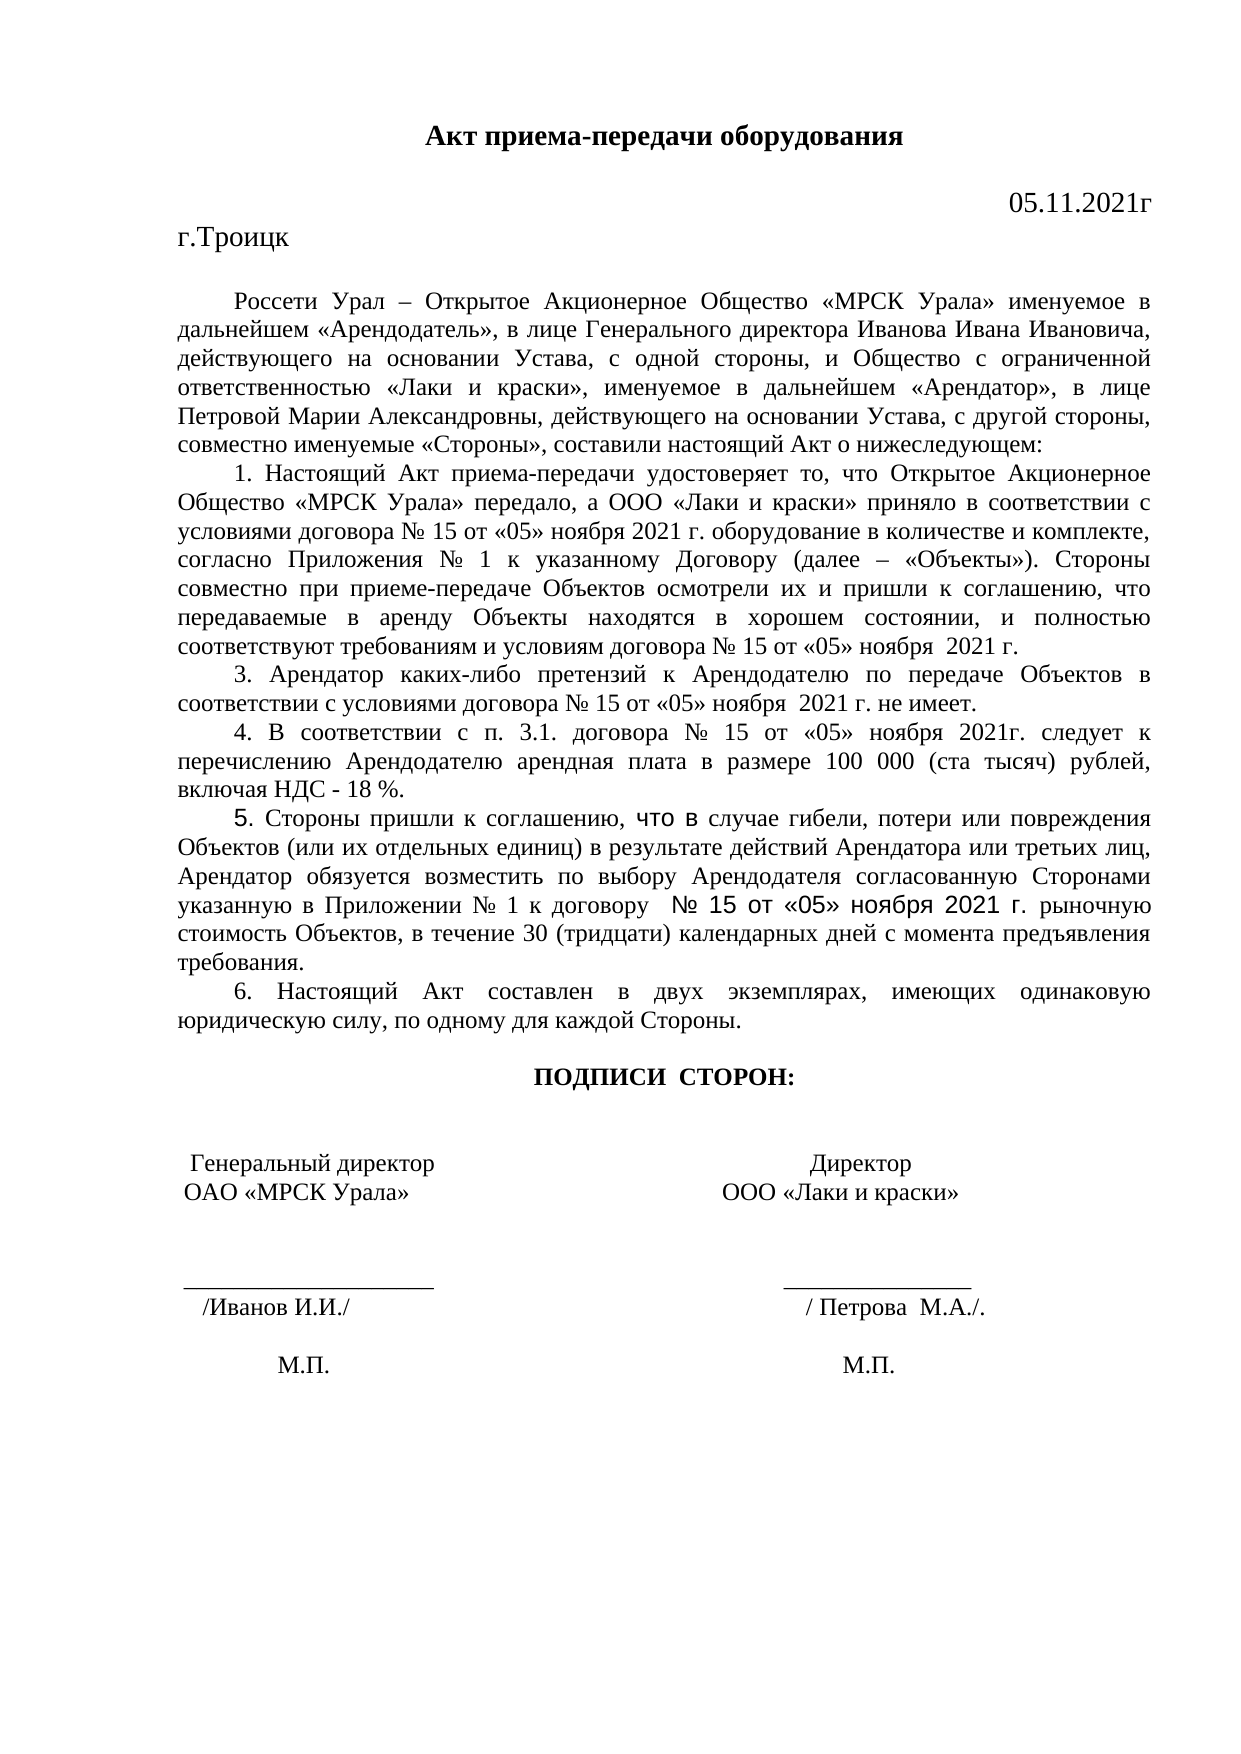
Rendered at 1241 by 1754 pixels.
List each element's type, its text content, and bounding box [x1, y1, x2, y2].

text Россети Урал – Открытое Акционерное Общество «МРСК Урала» именуемое в дальнейшем «Арендодатель», в лице Генерального директора Иванова Ивана Ивановича, действующего на основании Устава, с одной стороны, и Общество с ограниченной ответственностью «Лаки и краски», именуемое в дальнейшем «Арендатор», в лице Петровой Марии Александровны, действующего на основании Устава, с другой стороны, совместно именуемые «Стороны», составили настоящий Акт о нижеследующем: [177, 286, 1152, 458]
text 1. Настоящий Акт приема-передачи удостоверяет то, что Открытое Акционерное Общество «МРСК Урала» передало, а ООО «Лаки и краски» приняло в соответствии с условиями договора № 15 от «05» ноября 2021 г. оборудование в количестве и комплекте, согласно Приложения № 1 к указанному Договору (далее – «Объекты»). Стороны совместно при приеме-передаче Объектов осмотрели их и пришли к соглашению, что передаваемые в аренду Объекты находятся в хорошем состоянии, и полностью соответствуют требованиям и условиям договора № 15 от «05» ноября 2021 г. [177, 458, 1152, 659]
text 4. В соответствии с п. 3.1. договора № 15 от «05» ноября 2021г. следует к перечислению Арендодателю арендная плата в размере 100 000 (ста тысяч) рублей, включая НДС - 18 %. [177, 717, 1152, 803]
text ПОДПИСИ СТОРОН: [177, 1062, 1152, 1091]
text ОАО «МРСК Урала» ООО «Лаки и краски» [177, 1177, 1152, 1206]
text 5. Стороны пришли к соглашению, что в случае гибели, потери или повреждения Объектов (или их отдельных единиц) в результате действий Арендатора или третьих лиц, Арендатор обязуется возместить по выбору Арендодателя согласованную Сторонами указанную в Приложении № 1 к договору № 15 от «05» ноября 2021 г. рыночную стоимость Объектов, в течение 30 (тридцати) календарных дней с момента предъявления требования. [177, 803, 1152, 976]
text г.Троицк [177, 219, 1152, 252]
text 05.11.2021г [177, 185, 1152, 219]
text М.П. М.П. [177, 1350, 1152, 1378]
text Генеральный директор Директор [177, 1148, 1152, 1177]
text 3. Арендатор каких-либо претензий к Арендодателю по передаче Объектов в соответствии с условиями договора № 15 от «05» ноября 2021 г. не имеет. [177, 659, 1152, 717]
text /Иванов И.И./ / Петрова М.А./. [177, 1292, 1152, 1321]
text ____________________ _______________ [177, 1263, 1152, 1292]
text 6. Настоящий Акт составлен в двух экземплярах, имеющих одинаковую юридическую силу, по одному для каждой Стороны. [177, 976, 1152, 1033]
text Акт приема-передачи оборудования [177, 118, 1152, 152]
